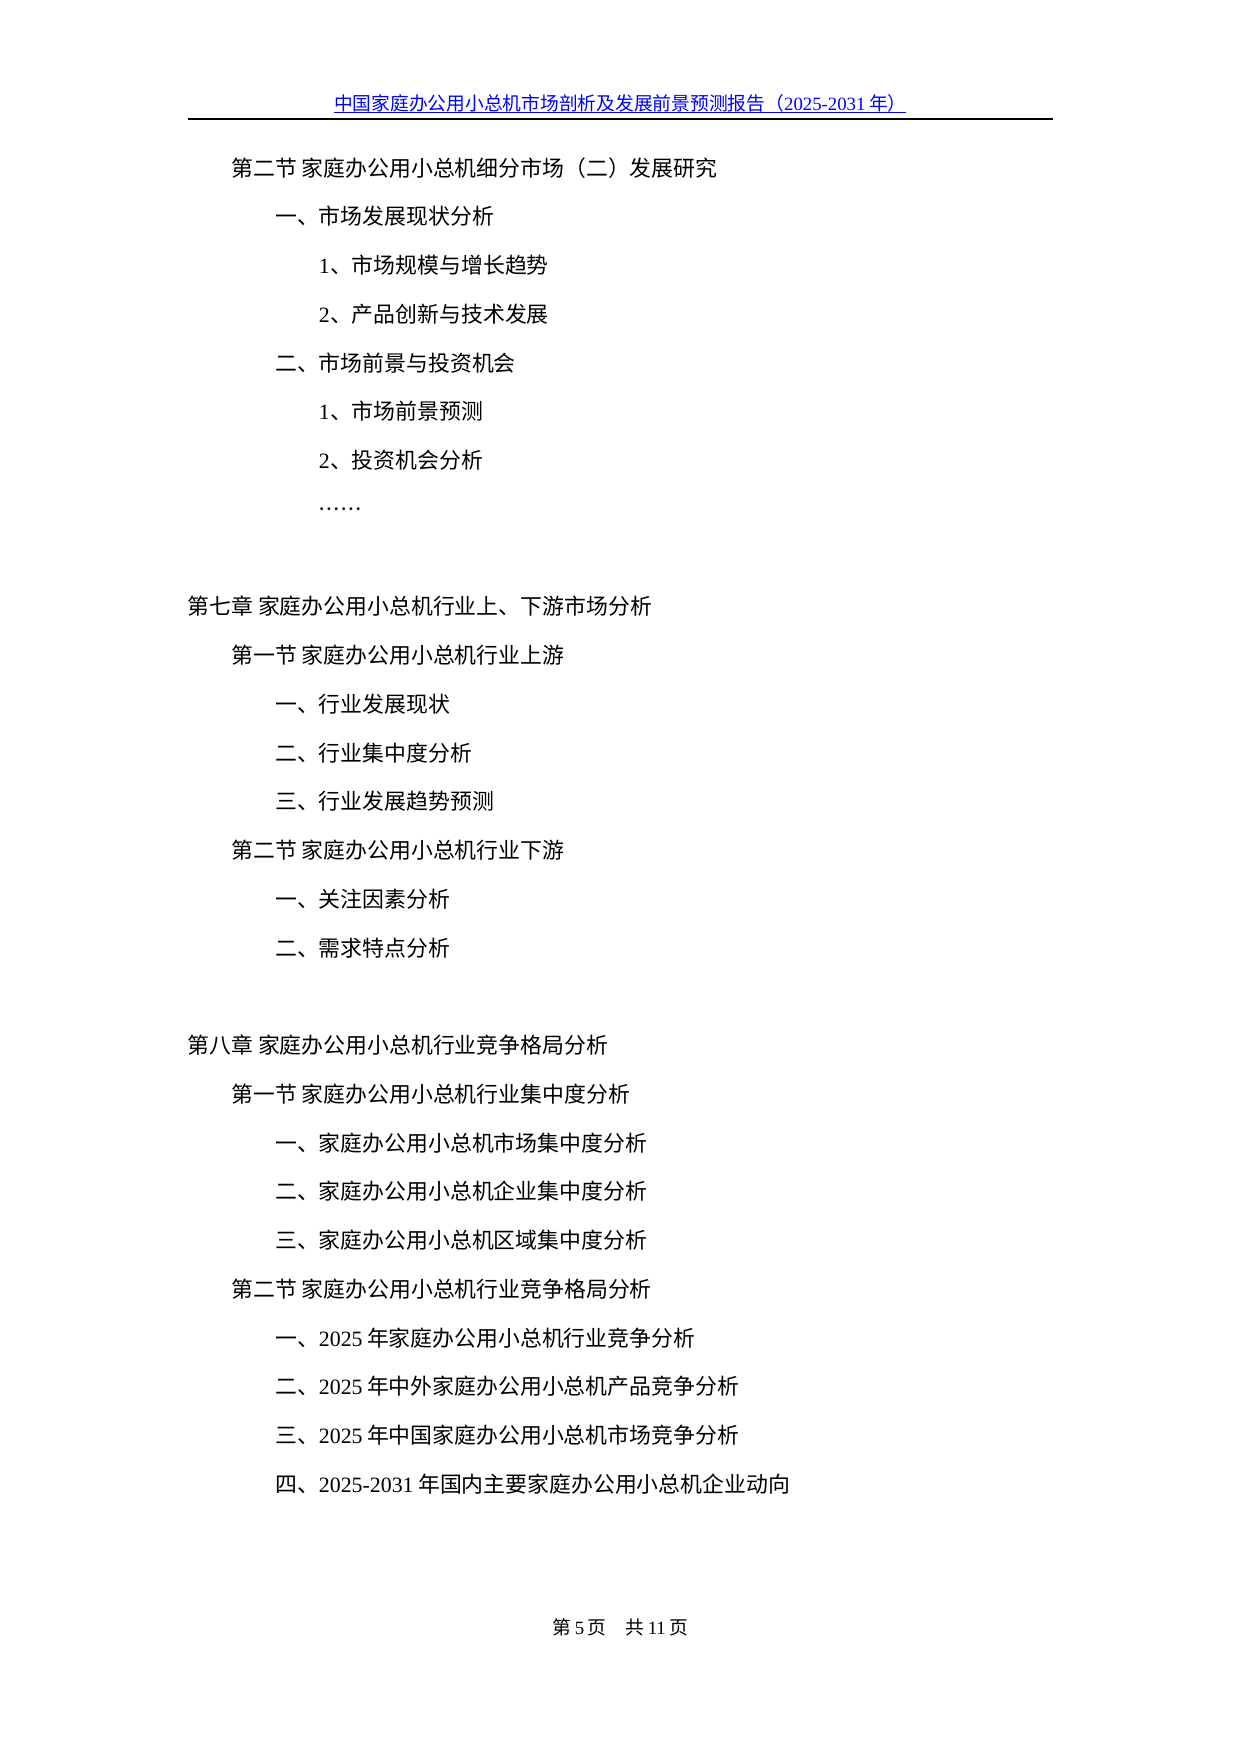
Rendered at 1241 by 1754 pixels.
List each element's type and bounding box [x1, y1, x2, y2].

text [187, 150, 1053, 1499]
